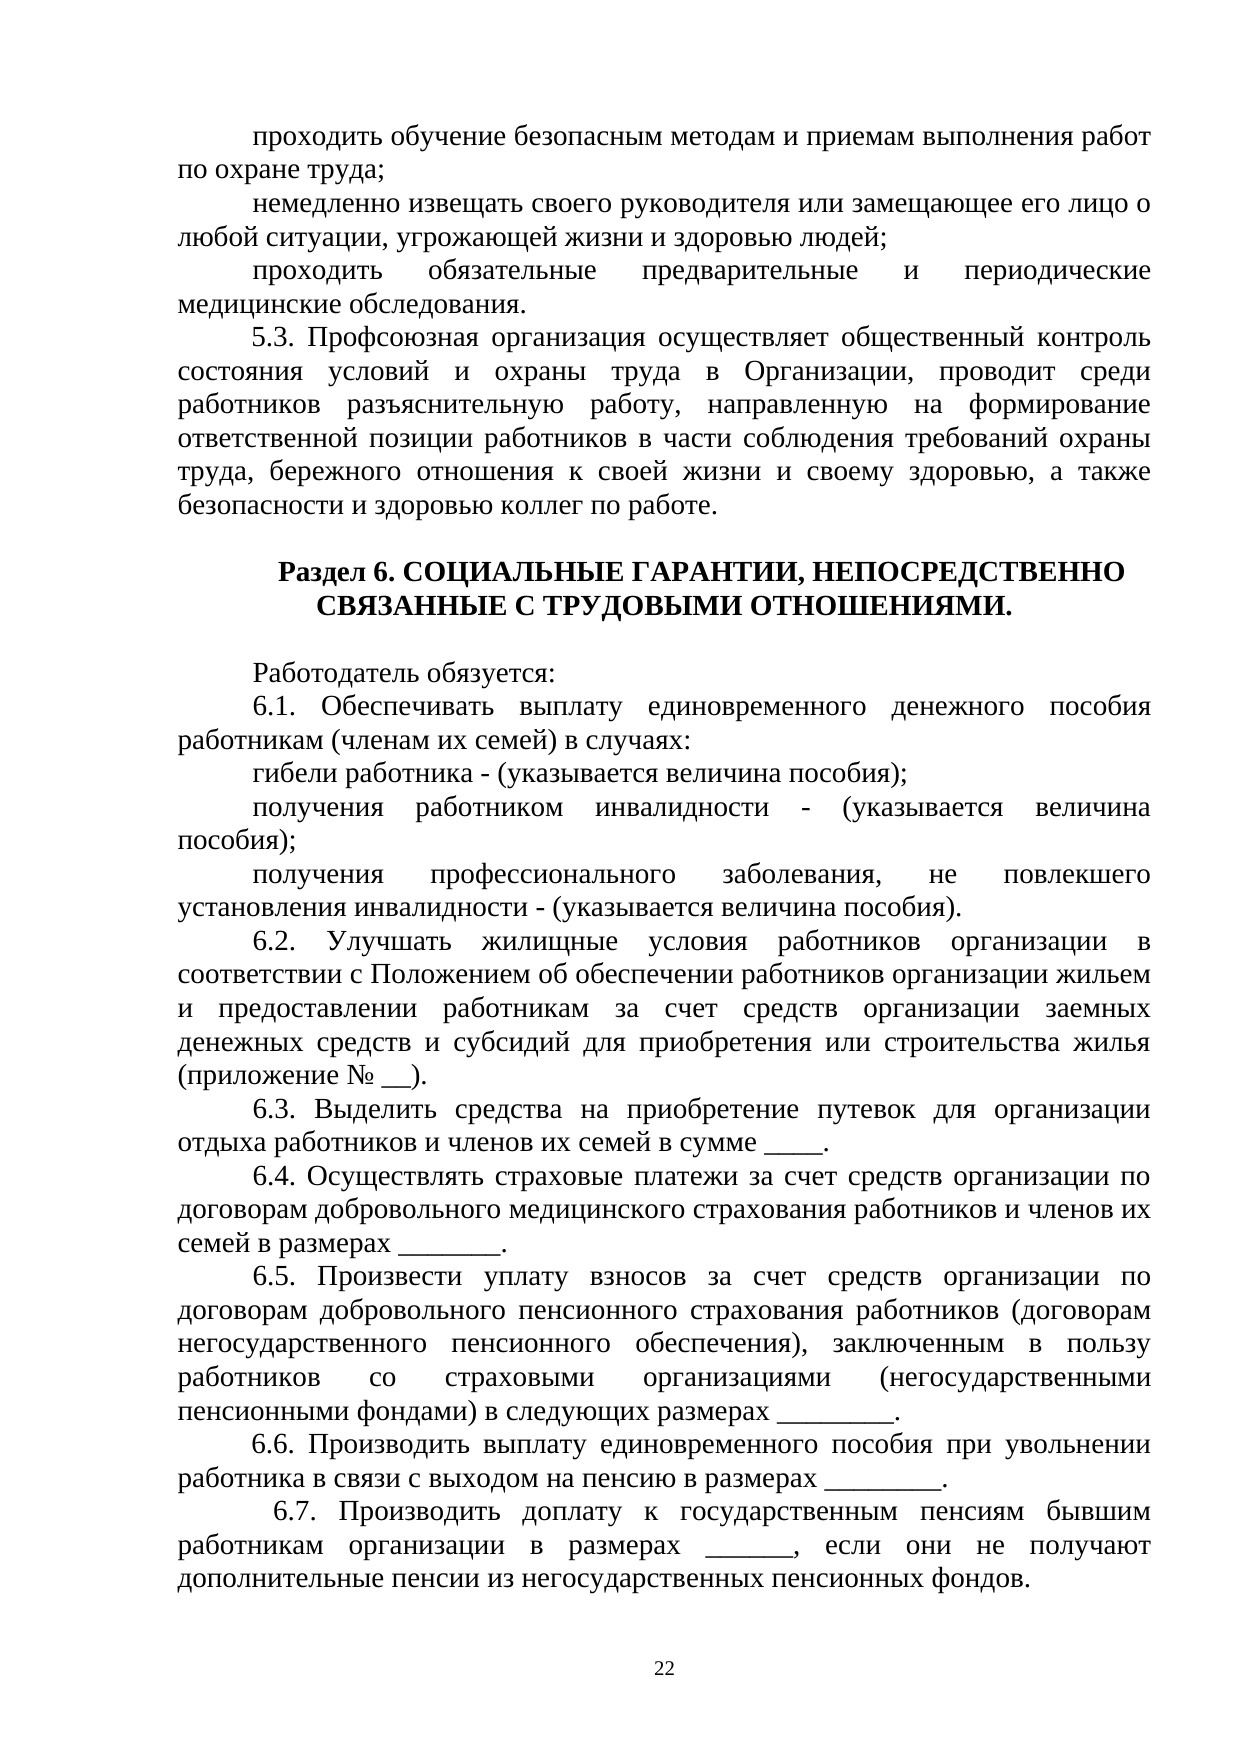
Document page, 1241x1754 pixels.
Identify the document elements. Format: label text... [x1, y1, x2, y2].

text Работодатель обязуется: [177, 655, 1152, 688]
text получения профессионального заболевания, не повлекшего установления инвалидности - (указывается величина пособия). [177, 856, 1152, 923]
text 6.1. Обеспечивать выплату единовременного денежного пособия работникам (членам их семей) в случаях: [177, 688, 1152, 755]
text 6.5. Произвести уплату взносов за счет средств организации по договорам добровольного пенсионного страхования работников (договорам негосударственного пенсионного обеспечения), заключенным в пользу работников со страховыми организациями (негосударственными пенсионными фондами) в следующих размерах ________. [177, 1258, 1152, 1426]
text получения работником инвалидности - (указывается величина пособия); [177, 789, 1152, 856]
text 5.3. Профсоюзная организация осуществляет общественный контроль состояния условий и охраны труда в Организации, проводит среди работников разъяснительную работу, направленную на формирование ответственной позиции работников в части соблюдения требований охраны труда, бережного отношения к своей жизни и своему здоровью, а также безопасности и здоровью коллег по работе. [177, 319, 1152, 521]
text проходить обучение безопасным методам и приемам выполнения работ по охране труда; [177, 118, 1152, 185]
text 6.3. Выделить средства на приобретение путевок для организации отдыха работников и членов их семей в сумме ____. [177, 1091, 1152, 1158]
text 6.6. Производить выплату единовременного пособия при увольнении работника в связи с выходом на пенсию в размерах ________. [177, 1426, 1152, 1493]
text 6.7. Производить доплату к государственным пенсиям бывшим работникам организации в размерах ______, если они не получают дополнительные пенсии из негосударственных пенсионных фондов. [177, 1493, 1152, 1594]
text 6.2. Улучшать жилищные условия работников организации в соответствии с Положением об обеспечении работников организации жильем и предоставлении работникам за счет средств организации заемных денежных средств и субсидий для приобретения или строительства жилья (приложение № __). [177, 923, 1152, 1091]
text 6.4. Осуществлять страховые платежи за счет средств организации по договорам добровольного медицинского страхования работников и членов их семей в размерах _______. [177, 1158, 1152, 1258]
text гибели работника - (указывается величина пособия); [177, 755, 1152, 789]
text проходить обязательные предварительные и периодические медицинские обследования. [177, 252, 1152, 319]
text немедленно извещать своего руководителя или замещающее его лицо о любой ситуации, угрожающей жизни и здоровью людей; [177, 185, 1152, 252]
text Раздел 6. СОЦИАЛЬНЫЕ ГАРАНТИИ, НЕПОСРЕДСТВЕННО СВЯЗАННЫЕ С ТРУДОВЫМИ ОТНОШЕНИЯМИ. [177, 554, 1152, 621]
